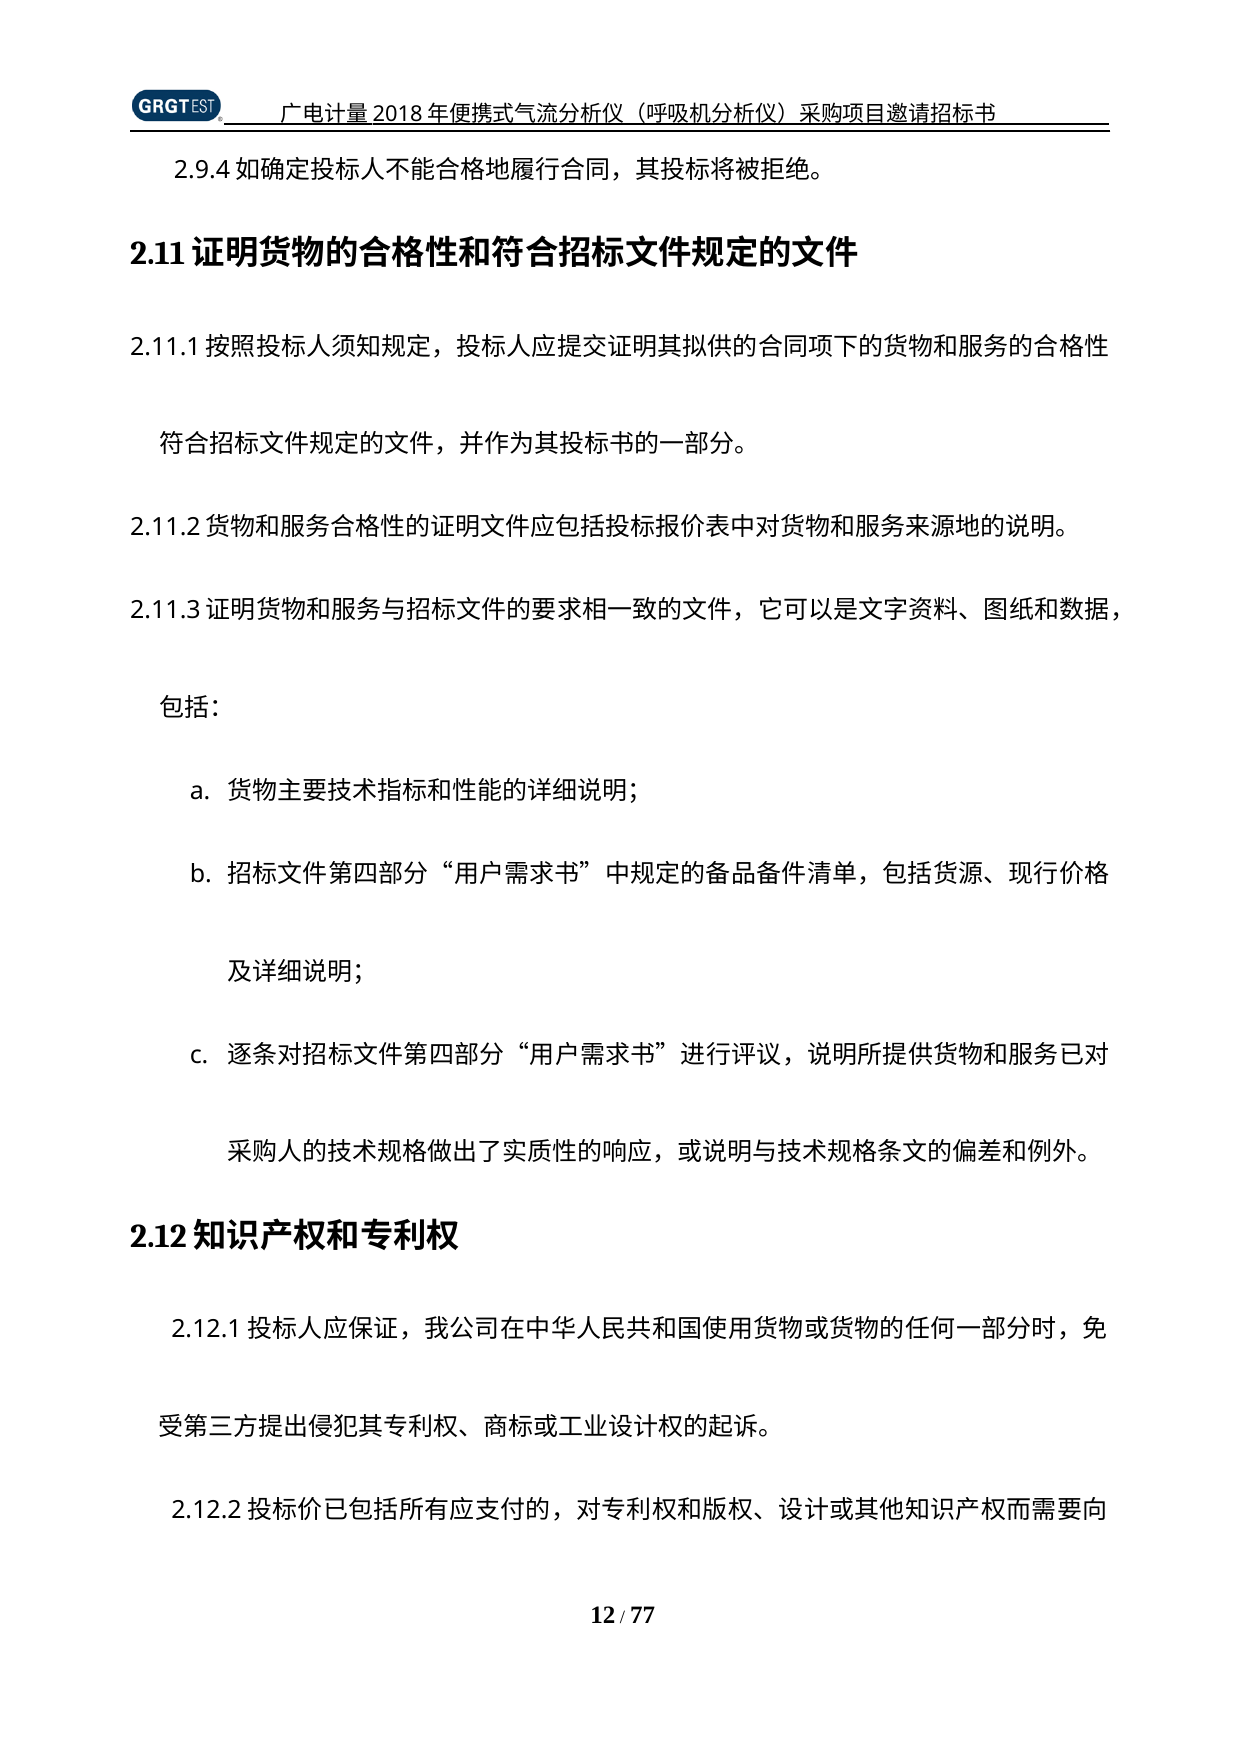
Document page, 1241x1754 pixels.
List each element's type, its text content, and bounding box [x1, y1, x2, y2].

text 2.12.1投标人应保证，我公司在中华人民共和国使用货物或货物的任何一部分时，免受第三方提出侵犯其专利权、商标或工业设计权的起诉。 [158, 1294, 1110, 1457]
list 招标文件第四部分“用户需求书”中规定的备品备件清单，包括货源、现行价格及详细说明； [189, 839, 1110, 1002]
text 2.9.4如确定投标人不能合格地履行合同，其投标将被拒绝。 [174, 135, 1110, 200]
list 逐条对招标文件第四部分“用户需求书”进行评议，说明所提供货物和服务已对采购人的技术规格做出了实质性的响应，或说明与技术规格条文的偏差和例外。 [189, 1020, 1110, 1182]
text 2.11.3证明货物和服务与招标文件的要求相一致的文件，它可以是文字资料、图纸和数据，包括： [130, 575, 1110, 738]
text 2.11.2货物和服务合格性的证明文件应包括投标报价表中对货物和服务来源地的说明。 [130, 492, 1110, 557]
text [158, 1475, 1110, 1540]
subtitle 2.11证明货物的合格性和符合招标文件规定的文件 [130, 218, 1110, 283]
subtitle 2.12知识产权和专利权 [130, 1200, 1110, 1265]
list 货物主要技术指标和性能的详细说明； [189, 756, 1110, 821]
picture [129, 88, 224, 122]
text 2.11.1按照投标人须知规定，投标人应提交证明其拟供的合同项下的货物和服务的合格性符合招标文件规定的文件，并作为其投标书的一部分。 [130, 312, 1110, 474]
